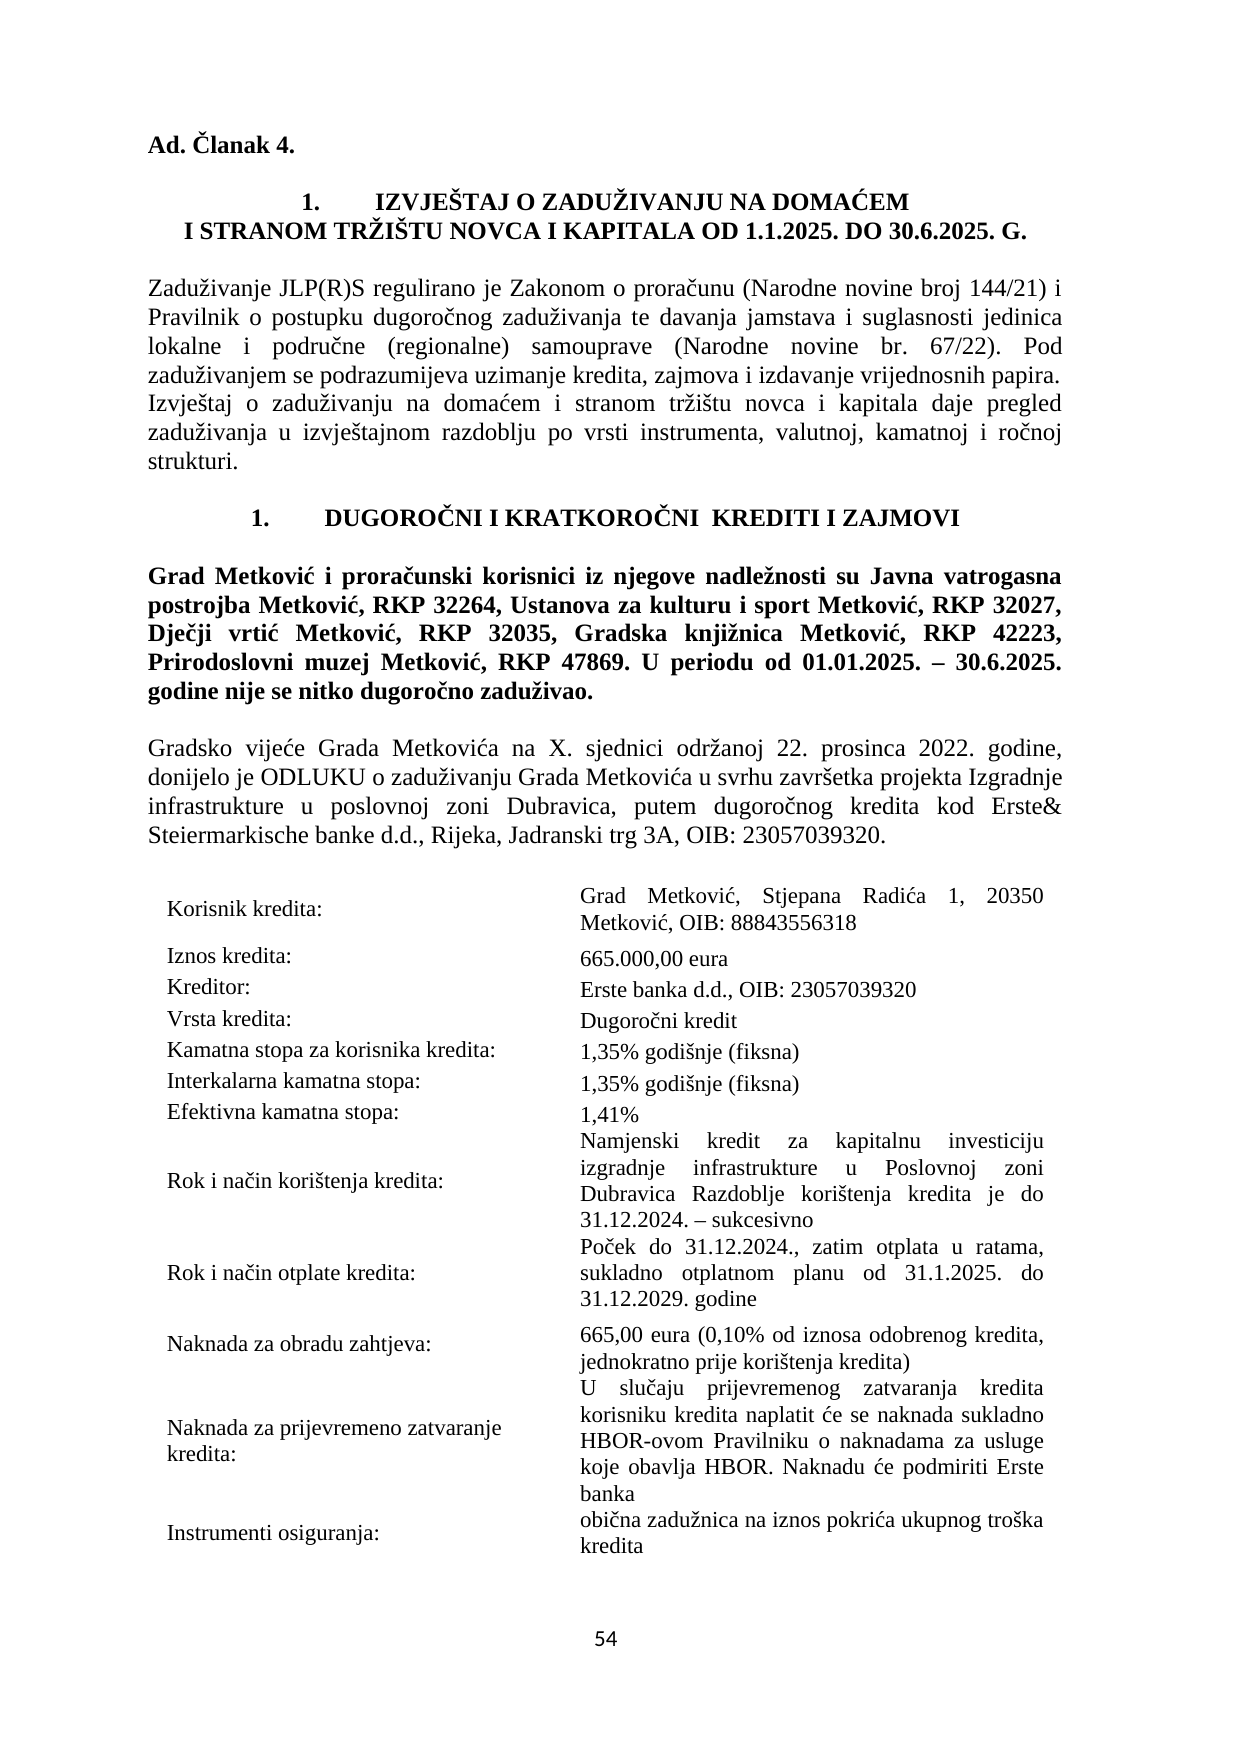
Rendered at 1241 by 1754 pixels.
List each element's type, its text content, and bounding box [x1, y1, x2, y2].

table_cell 665,00 eura (0,10% od iznosa odobrenog kredita, jednokratno prije korištenja kredita) [569, 1312, 1056, 1374]
table_cell Rok i način korištenja kredita: [155, 1127, 569, 1233]
table_cell obična zadužnica na iznos pokrića ukupnog troška kredita [569, 1506, 1056, 1559]
table_cell Poček do 31.12.2024., zatim otplata u ratama, sukladno otplatnom planu od 31.1.2025. do 31.12.2029. godine [569, 1233, 1056, 1312]
table_cell Kamatna stopa za korisnika kredita: [155, 1034, 569, 1065]
table_cell Dugoročni kredit [569, 1002, 1056, 1033]
table_header Grad Metković, Stjepana Radića 1, 20350 Metković, OIB: 88843556318 [569, 877, 1056, 940]
text Grad Metković i proračunski korisnici iz njegove nadležnosti su Javna vatrogasna postrojba Metković, RKP 32264, Ustanova za kulturu i sport Metković, RKP 32027, Dječji vrtić Metković, RKP 32035, Gradska knjižnica Metković, RKP 42223, Prirodoslovni muzej Metković, RKP 47869. U periodu od 01.01.2025. – 30.6.2025. godine nije se nitko dugoročno zaduživao. [148, 561, 1063, 705]
table_cell Iznos kredita: [155, 940, 569, 971]
list IZVJEŠTAJ O ZADUŽIVANJU NA DOMAĆEM [148, 187, 1063, 216]
table_cell Erste banka d.d., OIB: 23057039320 [569, 971, 1056, 1002]
table_cell Instrumenti osiguranja: [155, 1506, 569, 1559]
table_cell U slučaju prijevremenog zatvaranja kredita korisniku kredita naplatit će se naknada sukladno HBOR-ovom Pravilniku o naknadama za usluge koje obavlja HBOR. Naknadu će podmiriti Erste banka [569, 1374, 1056, 1506]
table_cell Vrsta kredita: [155, 1002, 569, 1033]
table_cell 665.000,00 eura [569, 940, 1056, 971]
table_cell 1,35% godišnje (fiksna) [569, 1034, 1056, 1065]
text I STRANOM TRŽIŠTU NOVCA I KAPITALA OD 1.1.2025. DO 30.6.2025. G. [148, 216, 1063, 245]
list DUGOROČNI I KRATKOROČNI KREDITI I ZAJMOVI [148, 503, 1063, 532]
text Gradsko vijeće Grada Metkovića na X. sjednici održanoj 22. prosinca 2022. godine, donijelo je ODLUKU o zaduživanju Grada Metkovića u svrhu završetka projekta Izgradnje infrastrukture u poslovnoj zoni Dubravica, putem dugoročnog kredita kod Erste& Steiermarkische banke d.d., Rijeka, Jadranski trg 3A, OIB: 23057039320. [148, 733, 1063, 848]
text Zaduživanje JLP(R)S regulirano je Zakonom o proračunu (Narodne novine broj 144/21) i Pravilnik o postupku dugoročnog zaduživanja te davanja jamstava i suglasnosti jedinica lokalne i područne (regionalne) samouprave (Narodne novine br. 67/22). Pod zaduživanjem se podrazumijeva uzimanje kredita, zajmova i izdavanje vrijednosnih papira. [148, 273, 1063, 388]
text Ad. Članak 4. [148, 130, 1063, 158]
table_cell 1,35% godišnje (fiksna) [569, 1065, 1056, 1096]
table_cell Naknada za obradu zahtjeva: [155, 1312, 569, 1374]
table_cell 1,41% [569, 1096, 1056, 1127]
table_header Korisnik kredita: [155, 877, 569, 940]
table_cell Efektivna kamatna stopa: [155, 1096, 569, 1127]
text Izvještaj o zaduživanju na domaćem i stranom tržištu novca i kapitala daje pregled zaduživanja u izvještajnom razdoblju po vrsti instrumenta, valutnoj, kamatnoj i ročnoj strukturi. [148, 388, 1063, 475]
table_cell Naknada za prijevremeno zatvaranje kredita: [155, 1374, 569, 1506]
table_cell Kreditor: [155, 971, 569, 1002]
table_cell Namjenski kredit za kapitalnu investiciju izgradnje infrastrukture u Poslovnoj zoni Dubravica Razdoblje korištenja kredita je do 31.12.2024. – sukcesivno [569, 1127, 1056, 1233]
table_cell Interkalarna kamatna stopa: [155, 1065, 569, 1096]
table_cell Rok i način otplate kredita: [155, 1233, 569, 1312]
